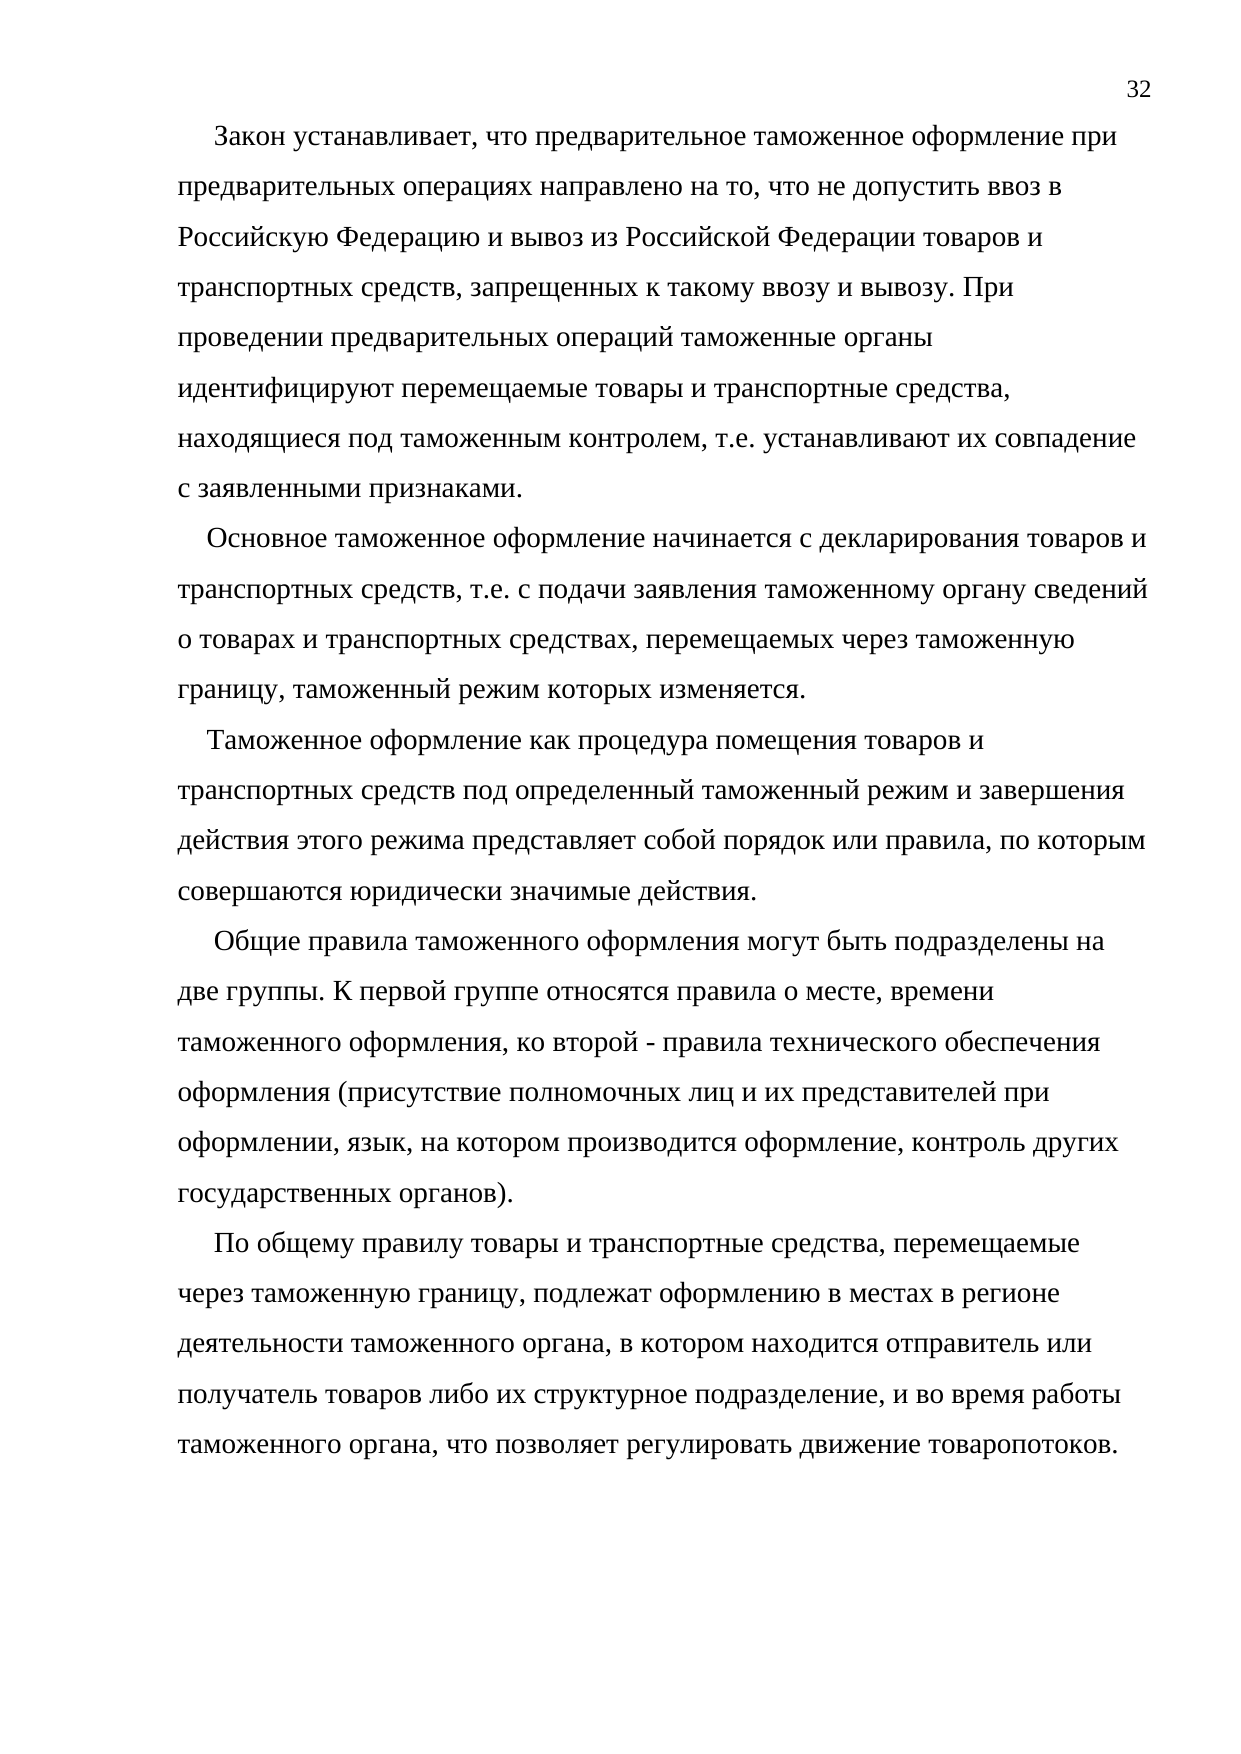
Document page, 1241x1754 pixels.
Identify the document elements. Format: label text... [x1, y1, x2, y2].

text Основное таможенное оформление начинается с декларирования товаров и транспортных средств, т.е. с подачи заявления таможенному органу сведений о товарах и транспортных средствах, перемещаемых через таможенную границу, таможенный режим которых изменяется. [171, 521, 1154, 705]
text Таможенное оформление как процедура помещения товаров и транспортных средств под определенный таможенный режим и завершения действия этого режима представляет собой порядок или правила, по которым совершаются юридически значимые действия. [171, 722, 1154, 906]
text Общие правила таможенного оформления могут быть подразделены на две группы. К первой группе относятся правила о месте, времени таможенного оформления, ко второй - правила технического обеспечения оформления (присутствие полномочных лиц и их представителей при оформлении, язык, на котором производится оформление, контроль других государственных органов). [171, 923, 1154, 1208]
text По общему правилу товары и транспортные средства, перемещаемые через таможенную границу, подлежат оформлению в местах в регионе деятельности таможенного органа, в котором находится отправитель или получатель товаров либо их структурное подразделение, и во время работы таможенного органа, что позволяет регулировать движение товаропотоков. [171, 1225, 1154, 1460]
text Закон устанавливает, что предварительное таможенное оформление при предварительных операциях направлено на то, что не допустить ввоз в Российскую Федерацию и вывоз из Российской Федерации товаров и транспортных средств, запрещенных к такому ввозу и вывозу. При проведении предварительных операций таможенные органы идентифицируют перемещаемые товары и транспортные средства, находящиеся под таможенным контролем, т.е. устанавливают их совпадение с заявленными признаками. [177, 118, 1152, 504]
